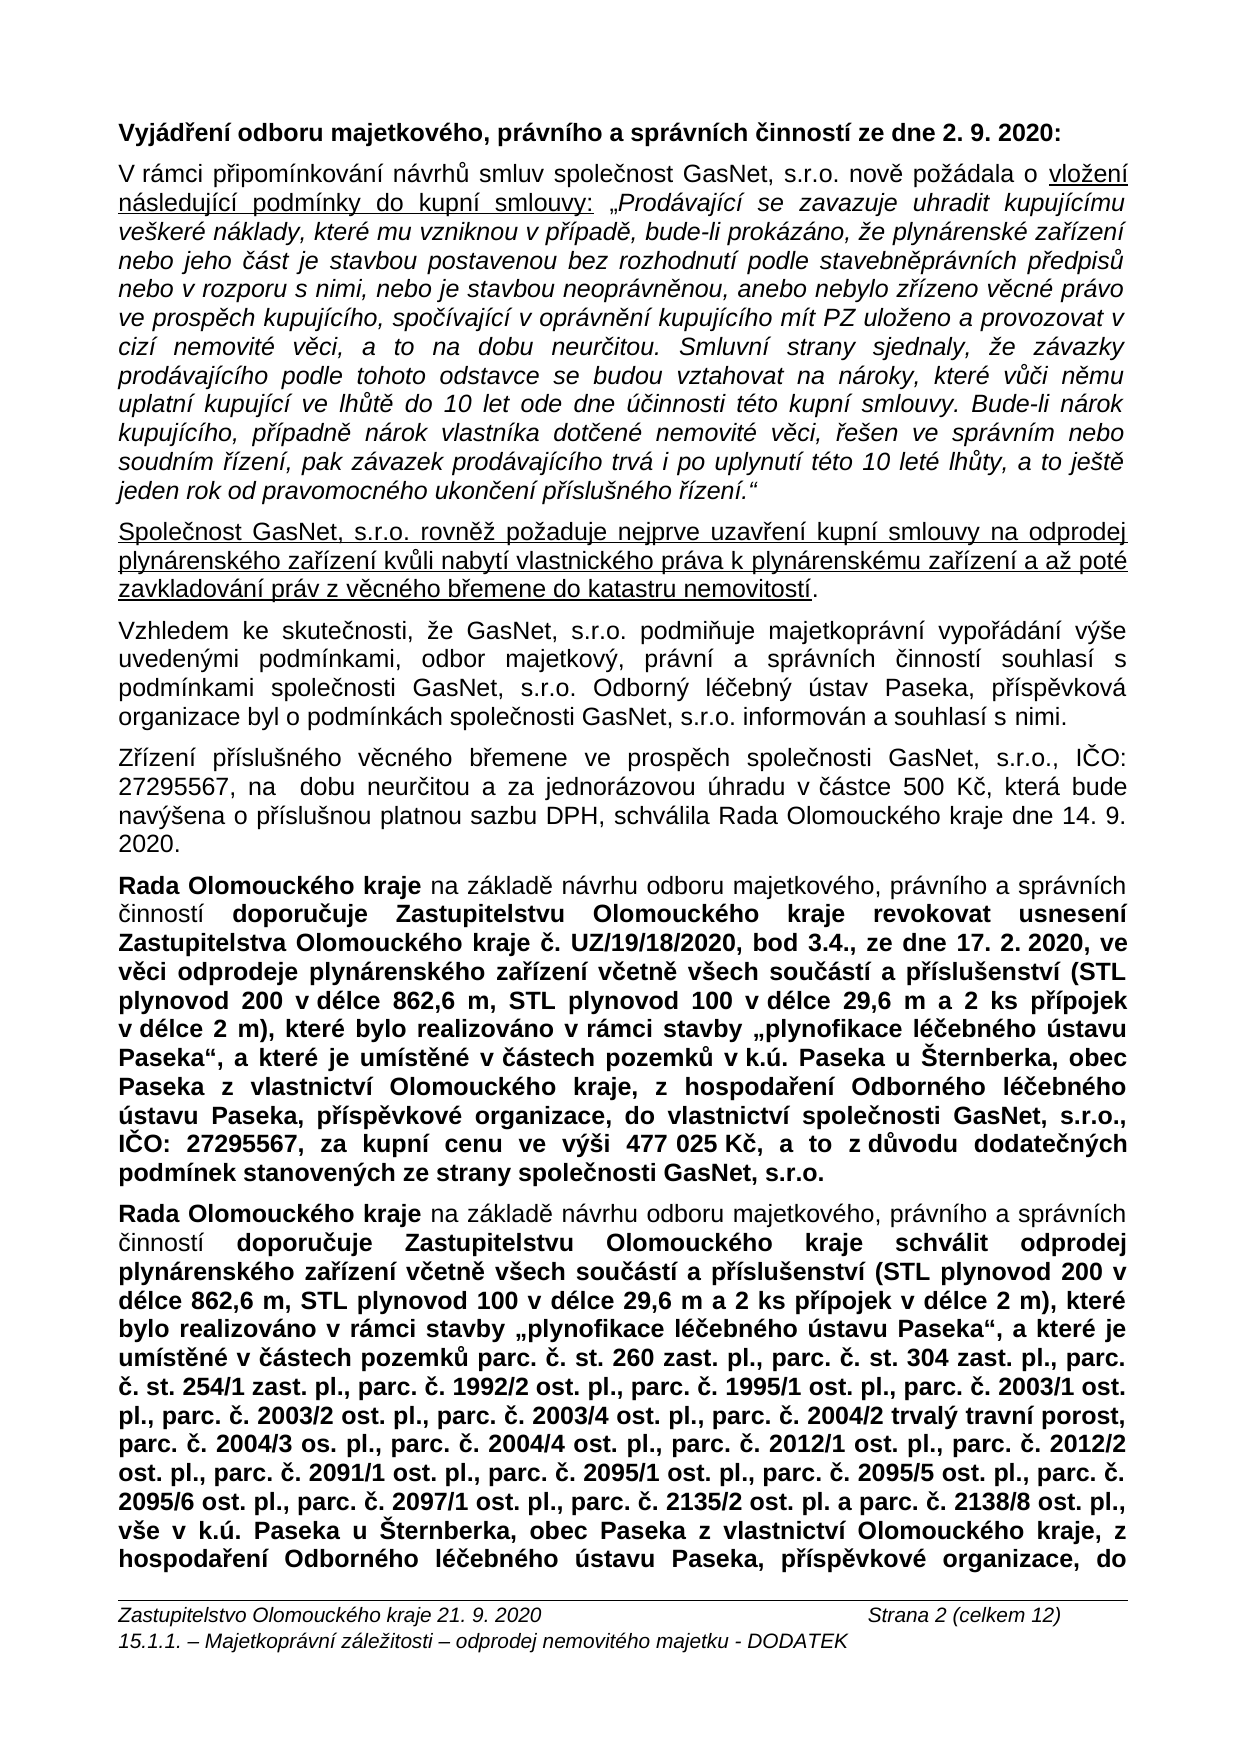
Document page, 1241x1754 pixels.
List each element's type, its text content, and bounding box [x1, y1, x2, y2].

text Vzhledem ke skutečnosti, že GasNet, s.r.o. podmiňuje majetkoprávní vypořádání výše uvedenými podmínkami, odbor majetkový, právní a správních činností souhlasí s podmínkami společnosti GasNet, s.r.o. Odborný léčebný ústav Paseka, příspěvková organizace byl o podmínkách společnosti GasNet, s.r.o. informován a souhlasí s nimi. [118, 616, 1128, 731]
text V rámci připomínkování návrhů smluv společnost GasNet, s.r.o. nově požádala o vložení následující podmínky do kupní smlouvy: „Prodávající se zavazuje uhradit kupujícímu veškeré náklady, které mu vzniknou v případě, bude-li prokázáno, že plynárenské zařízení nebo jeho část je stavbou postavenou bez rozhodnutí podle stavebněprávních předpisů nebo v rozporu s nimi, nebo je stavbou neoprávněnou, anebo nebylo zřízeno věcné právo ve prospěch kupujícího, spočívající v oprávnění kupujícího mít PZ uloženo a provozovat v cizí nemovité věci, a to na dobu neurčitou. Smluvní strany sjednaly, že závazky prodávajícího podle tohoto odstavce se budou vztahovat na nároky, které vůči němu uplatní kupující ve lhůtě do 10 let ode dne účinnosti této kupní smlouvy. Bude-li nárok kupujícího, případně nárok vlastníka dotčené nemovité věci, řešen ve správním nebo soudním řízení, pak závazek prodávajícího trvá i po uplynutí této 10 leté lhůty, a to ještě jeden rok od pravomocného ukončení příslušného řízení.“ [118, 159, 1128, 504]
text Společnost GasNet, s.r.o. rovněž požaduje nejprve uzavření kupní smlouvy na odprodej plynárenského zařízení kvůli nabytí vlastnického práva k plynárenskému zařízení a až poté zavkladování práv z věcného břemene do katastru nemovitostí. [118, 572, 1128, 603]
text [118, 1199, 1128, 1573]
text Společnost GasNet, s.r.o. rovněž požaduje nejprve uzavření kupní smlouvy na odprodej plynárenského zařízení kvůli nabytí vlastnického práva k plynárenskému zařízení a až poté zavkladování práv z věcného břemene do katastru nemovitostí. [118, 543, 1128, 571]
text Vyjádření odboru majetkového, právního a správních činností ze dne 2. 9. 2020: [118, 118, 1128, 147]
text Rada Olomouckého kraje na základě návrhu odboru majetkového, právního a správních činností doporučuje Zastupitelstvu Olomouckého kraje revokovat usnesení Zastupitelstva Olomouckého kraje č. UZ/19/18/2020, bod 3.4., ze dne 17. 2. 2020, ve věci odprodeje plynárenského zařízení včetně všech součástí a příslušenství (STL plynovod 200 v délce 862,6 m, STL plynovod 100 v délce 29,6 m a 2 ks přípojek v délce 2 m), které bylo realizováno v rámci stavby „plynofikace léčebného ústavu Paseka“, a které je umístěné v částech pozemků v k.ú. Paseka u Šternberka, obec Paseka z vlastnictví Olomouckého kraje, z hospodaření Odborného léčebného ústavu Paseka, příspěvkové organizace, do vlastnictví společnosti GasNet, s.r.o., IČO: 27295567, za kupní cenu ve výši 477 025 Kč, a to z důvodu dodatečných podmínek stanovených ze strany společnosti GasNet, s.r.o. [118, 871, 1128, 1187]
text Zřízení příslušného věcného břemene ve prospěch společnosti GasNet, s.r.o., IČO: 27295567, na dobu neurčitou a za jednorázovou úhradu v částce 500 Kč, která bude navýšena o příslušnou platnou sazbu DPH, schválila Rada Olomouckého kraje dne 14. 9. 2020. [118, 743, 1128, 858]
text Společnost GasNet, s.r.o. rovněž požaduje nejprve uzavření kupní smlouvy na odprodej plynárenského zařízení kvůli nabytí vlastnického práva k plynárenskému zařízení a až poté zavkladování práv z věcného břemene do katastru nemovitostí. [118, 517, 1128, 542]
